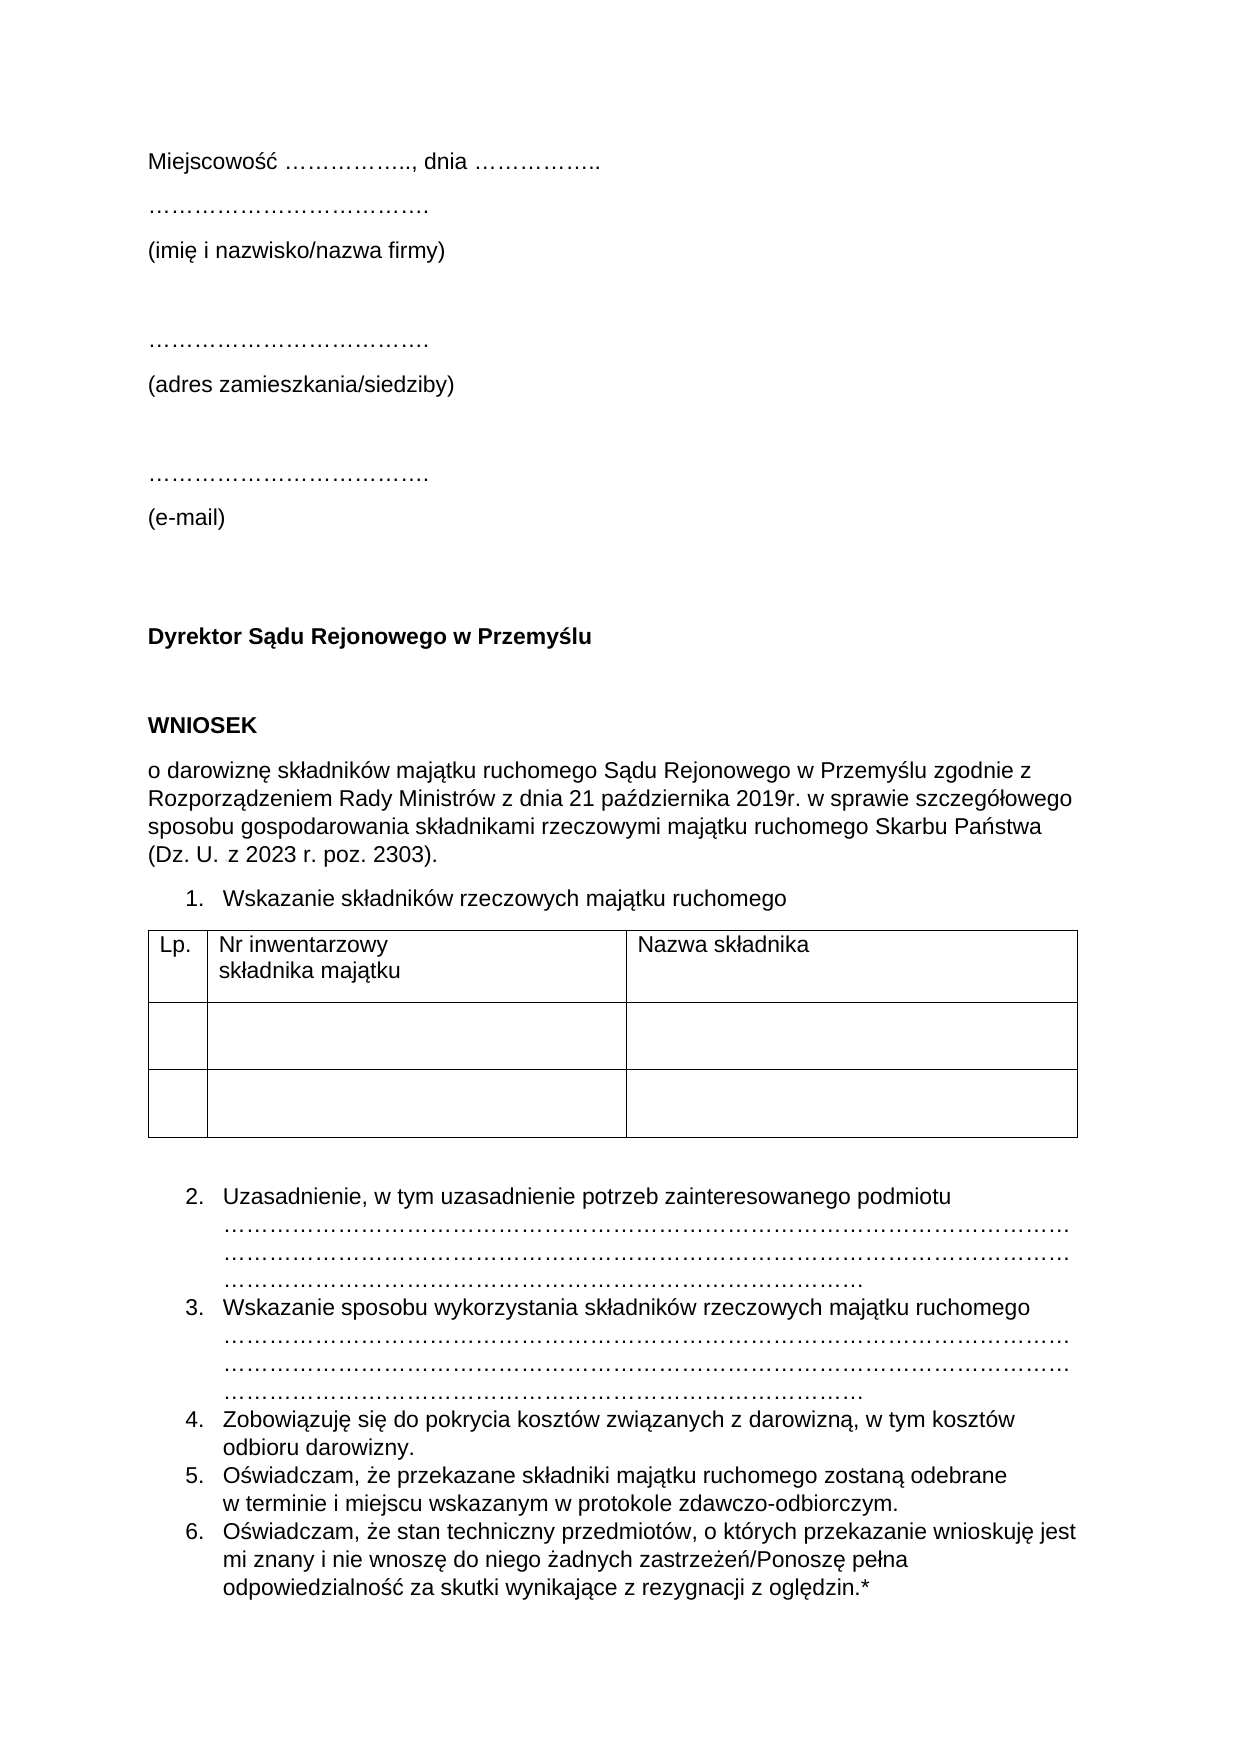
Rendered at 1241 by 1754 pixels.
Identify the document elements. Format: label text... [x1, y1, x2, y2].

table_cell [149, 1003, 207, 1069]
text ………………………………. [148, 460, 1093, 486]
table_cell [627, 1003, 1077, 1069]
text WNIOSEK [148, 712, 1093, 738]
text (adres zamieszkania/siedziby) [148, 371, 1093, 397]
text Dyrektor Sądu Rejonowego w Przemyślu [148, 593, 1093, 649]
list Oświadczam, że przekazane składniki majątku ruchomego zostaną odebrane w terminie i miejscu wskazanym w protokole zdawczo-odbiorczym. [185, 1462, 1093, 1516]
list ……………………………………………………………………………………………………………………………………………………………………………………………………………………………………………………………………………… [223, 1322, 1093, 1404]
table_header Lp. [149, 931, 207, 1002]
list Wskazanie sposobu wykorzystania składników rzeczowych majątku ruchomego [185, 1294, 1093, 1321]
list Oświadczam, że stan techniczny przedmiotów, o których przekazanie wnioskuję jest mi znany i nie wnoszę do niego żadnych zastrzeżeń/Ponoszę pełna odpowiedzialność za skutki wynikające z rezygnacji z oględzin.* [185, 1518, 1093, 1600]
list ……………………………………………………………………………………………………………………………………………………………………………………………………………………………………………………………………………… [223, 1211, 1093, 1293]
table_header Nazwa składnika [627, 931, 1077, 1002]
text ………………………………. [148, 326, 1093, 352]
text (imię i nazwisko/nazwa firmy) [148, 237, 1093, 263]
text o darowiznę składników majątku ruchomego Sądu Rejonowego w Przemyślu zgodnie z Rozporządzeniem Rady Ministrów z dnia 21 października 2019r. w sprawie szczegółowego sposobu gospodarowania składnikami rzeczowymi majątku ruchomego Skarbu Państwa (Dz. U. z 2023 r. poz. 2303). [148, 757, 1093, 867]
table_cell [149, 1070, 207, 1137]
text Miejscowość …………….., dnia …………….. [148, 148, 1093, 174]
table_cell [627, 1070, 1077, 1137]
list Uzasadnienie, w tym uzasadnienie potrzeb zainteresowanego podmiotu [185, 1183, 1093, 1209]
list Wskazanie składników rzeczowych majątku ruchomego [185, 885, 1093, 911]
list Zobowiązuję się do pokrycia kosztów związanych z darowizną, w tym kosztów odbioru darowizny. [185, 1406, 1093, 1460]
text (e-mail) [148, 504, 1093, 531]
table_cell [208, 1070, 626, 1137]
table_cell [208, 1003, 626, 1069]
text ………………………………. [148, 192, 1093, 218]
table_header Nr inwentarzowy składnika majątku [208, 931, 626, 1002]
